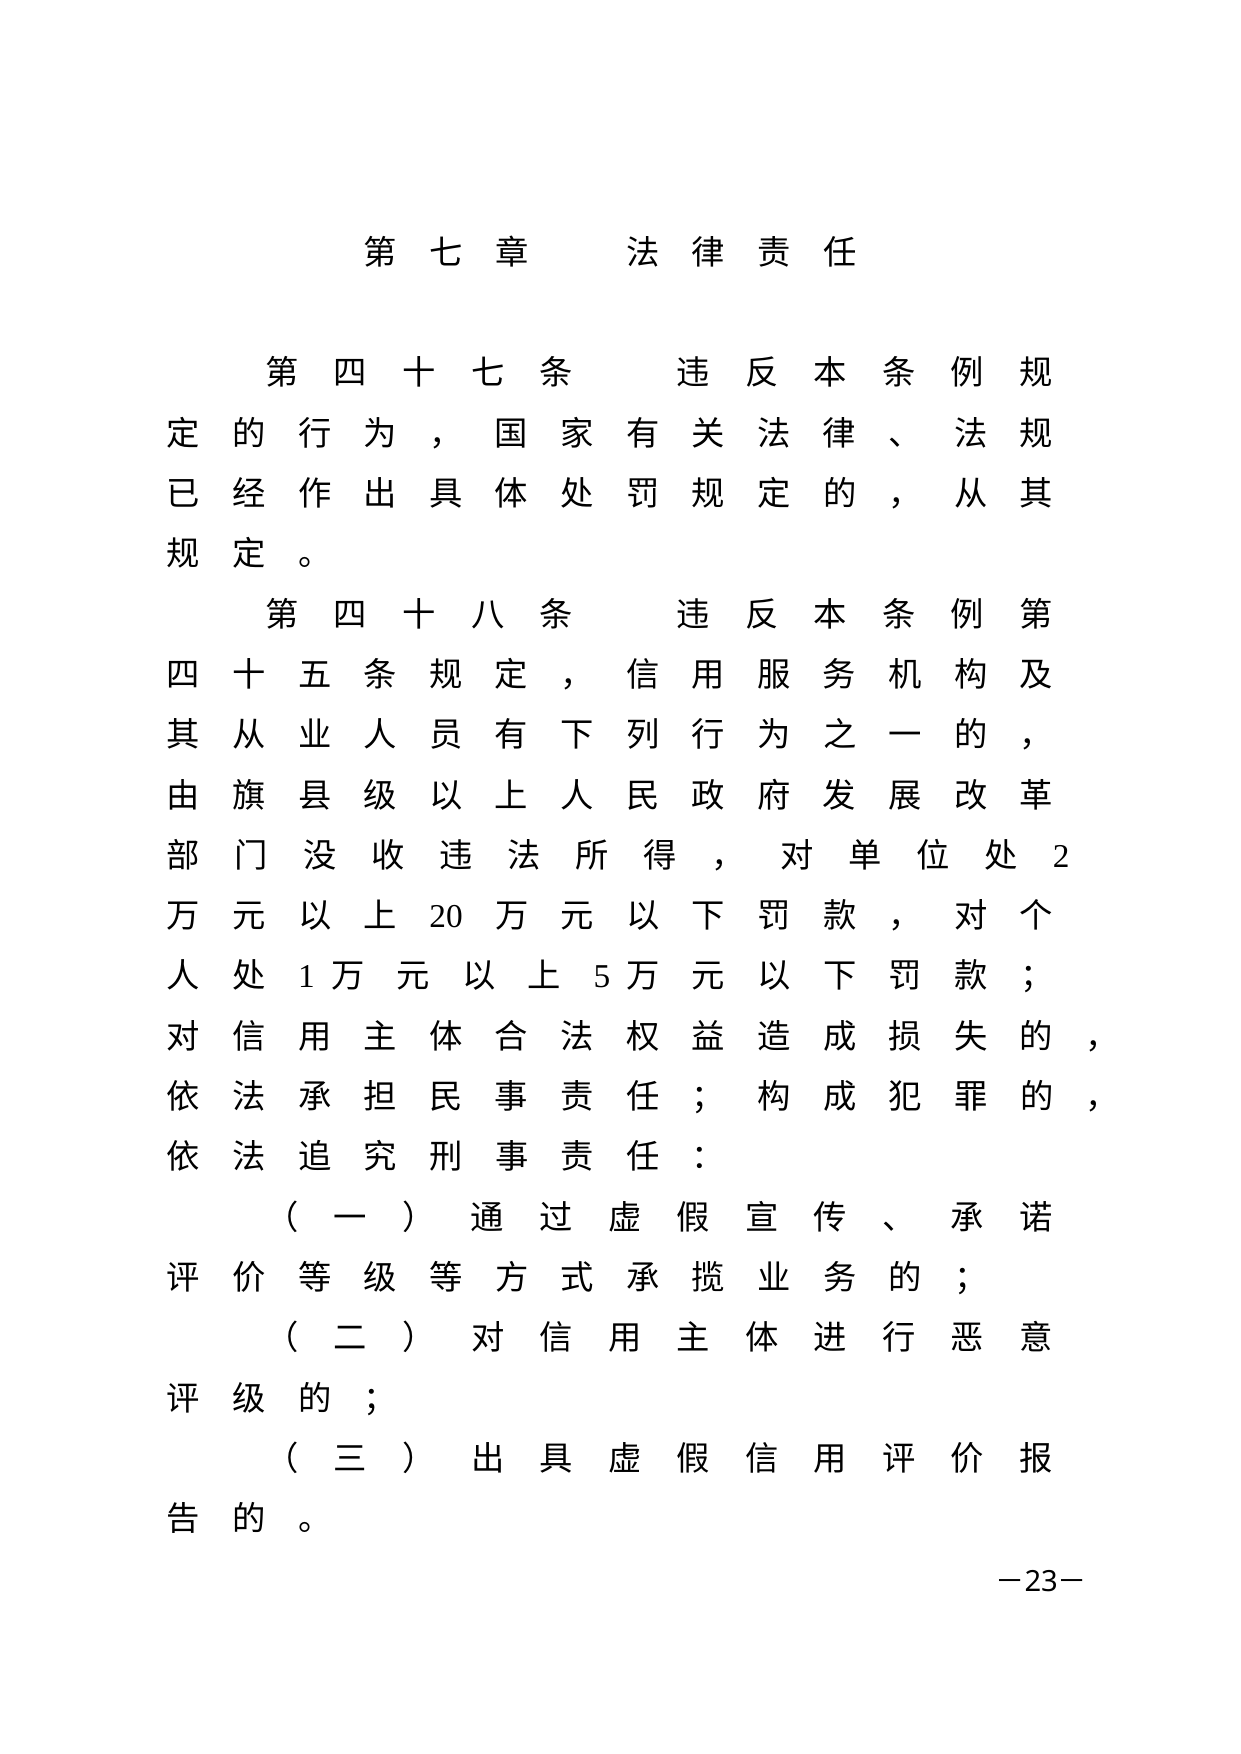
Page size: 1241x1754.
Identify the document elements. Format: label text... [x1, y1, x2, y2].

text （二）对信用主体进行恶意评级的； [167, 1305, 1085, 1426]
text （三）出具虚假信用评价报告的。 [167, 1426, 1085, 1546]
text 第七章 法律责任 [167, 219, 1085, 280]
text 第四十八条 违反本条例第四十五条规定，信用服务机构及其从业人员有下列行为之一的，由旗县级以上人民政府发展改革部门没收违法所得，对单位处2万元以上20万元以下罚款，对个人处1万元以上5万元以下罚款；对信用主体合法权益造成损失的，依法承担民事责任；构成犯罪的，依法追究刑事责任： [167, 581, 1085, 1184]
text （一）通过虚假宣传、承诺评价等级等方式承揽业务的； [167, 1184, 1085, 1305]
text 第四十七条 违反本条例规定的行为，国家有关法律、法规已经作出具体处罚规定的，从其规定。 [167, 340, 1085, 581]
